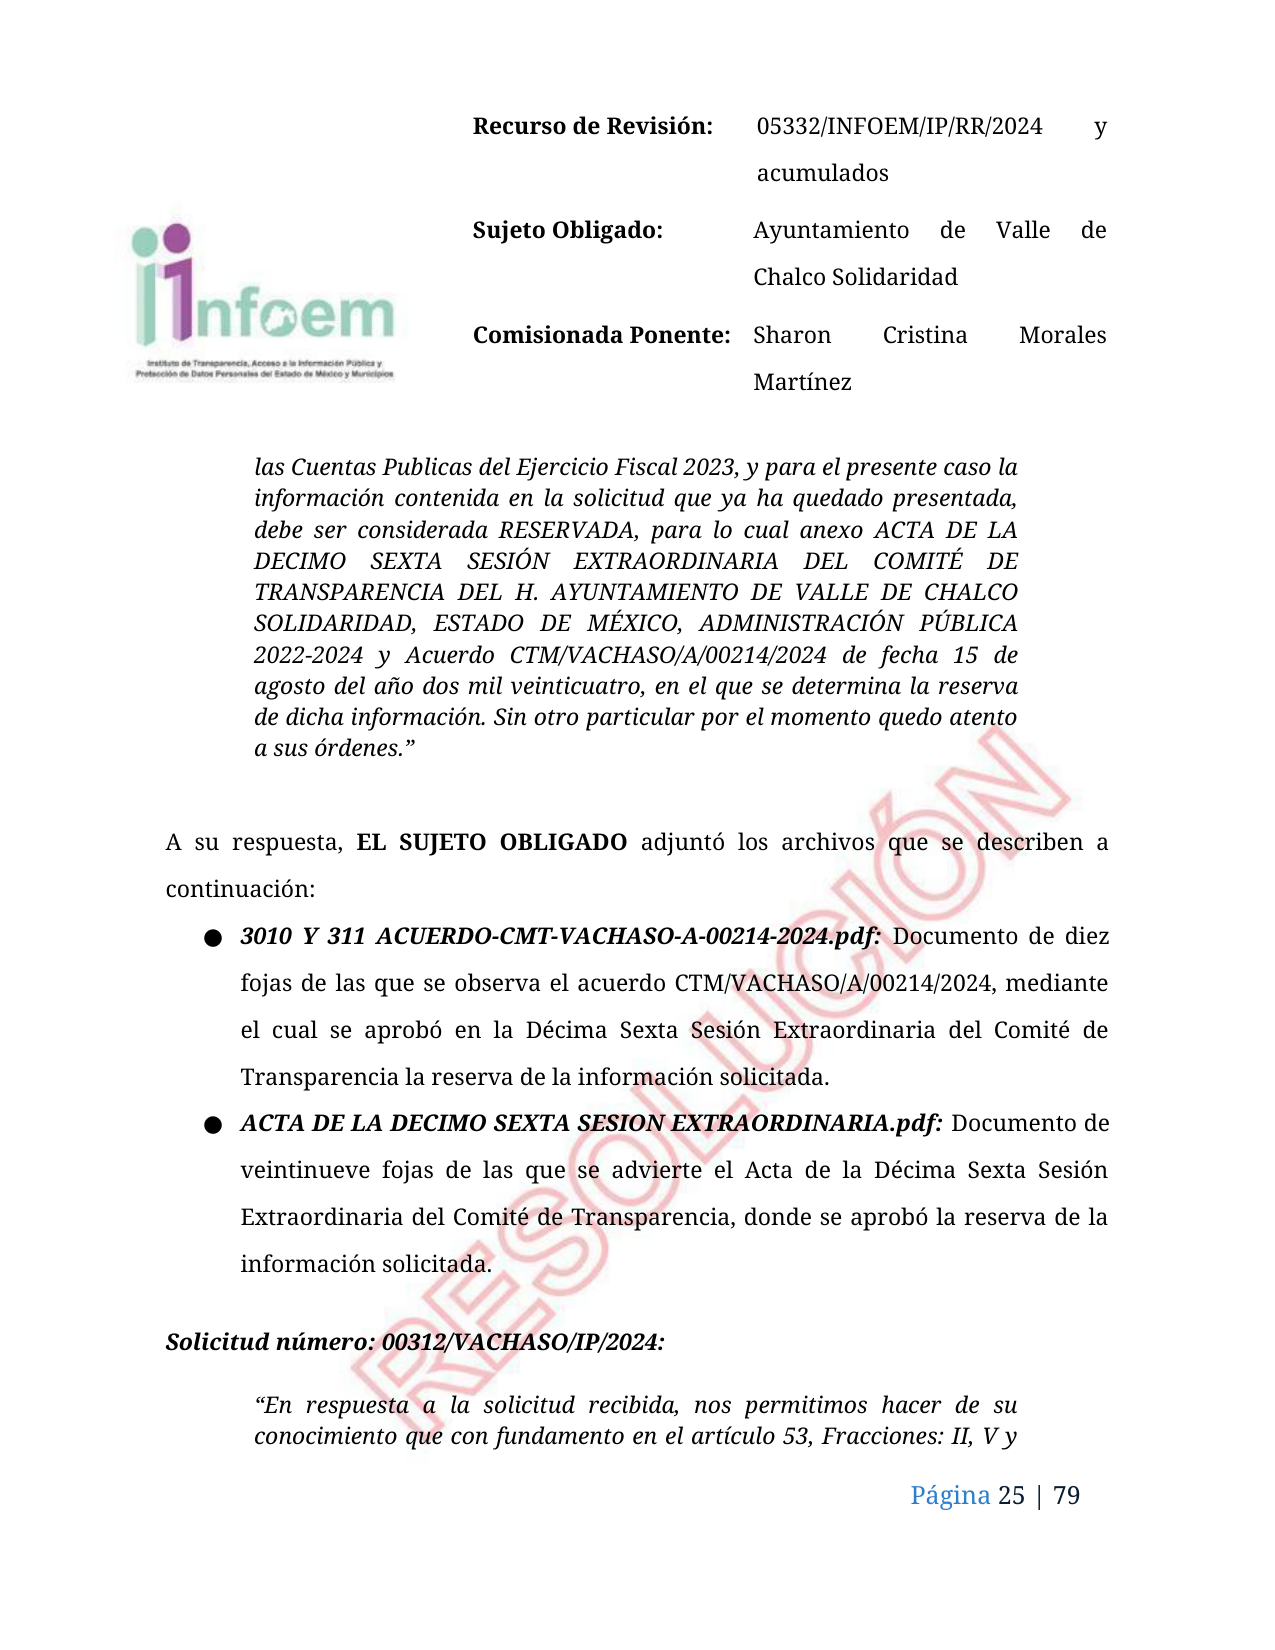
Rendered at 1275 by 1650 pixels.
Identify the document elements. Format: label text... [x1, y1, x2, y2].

picture [2, 158, 1275, 1650]
text A su respuesta, EL SUJETO OBLIGADO adjuntó los archivos que se describen a continuación: [165, 826, 1110, 904]
list ACTA DE LA DECIMO SEXTA SESION EXTRAORDINARIA.pdf: Documento de veintinueve fojas de las que se advierte el Acta de la Décima Sexta Sesión Extraordinaria del Comité de Transparencia, donde se aprobó la reserva de la información solicitada. [203, 1107, 1110, 1279]
text Solicitud número: 00312/VACHASO/IP/2024: [165, 1326, 1048, 1357]
list 3010 Y 311 ACUERDO-CMT-VACHASO-A-00214-2024.pdf: Documento de diez fojas de las que se observa el acuerdo CTM/VACHASO/A/00214/2024, mediante el cual se aprobó en la Décima Sexta Sesión Extraordinaria del Comité de Transparencia la reserva de la información solicitada. [203, 920, 1110, 1092]
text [254, 451, 1022, 764]
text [254, 1389, 1022, 1451]
